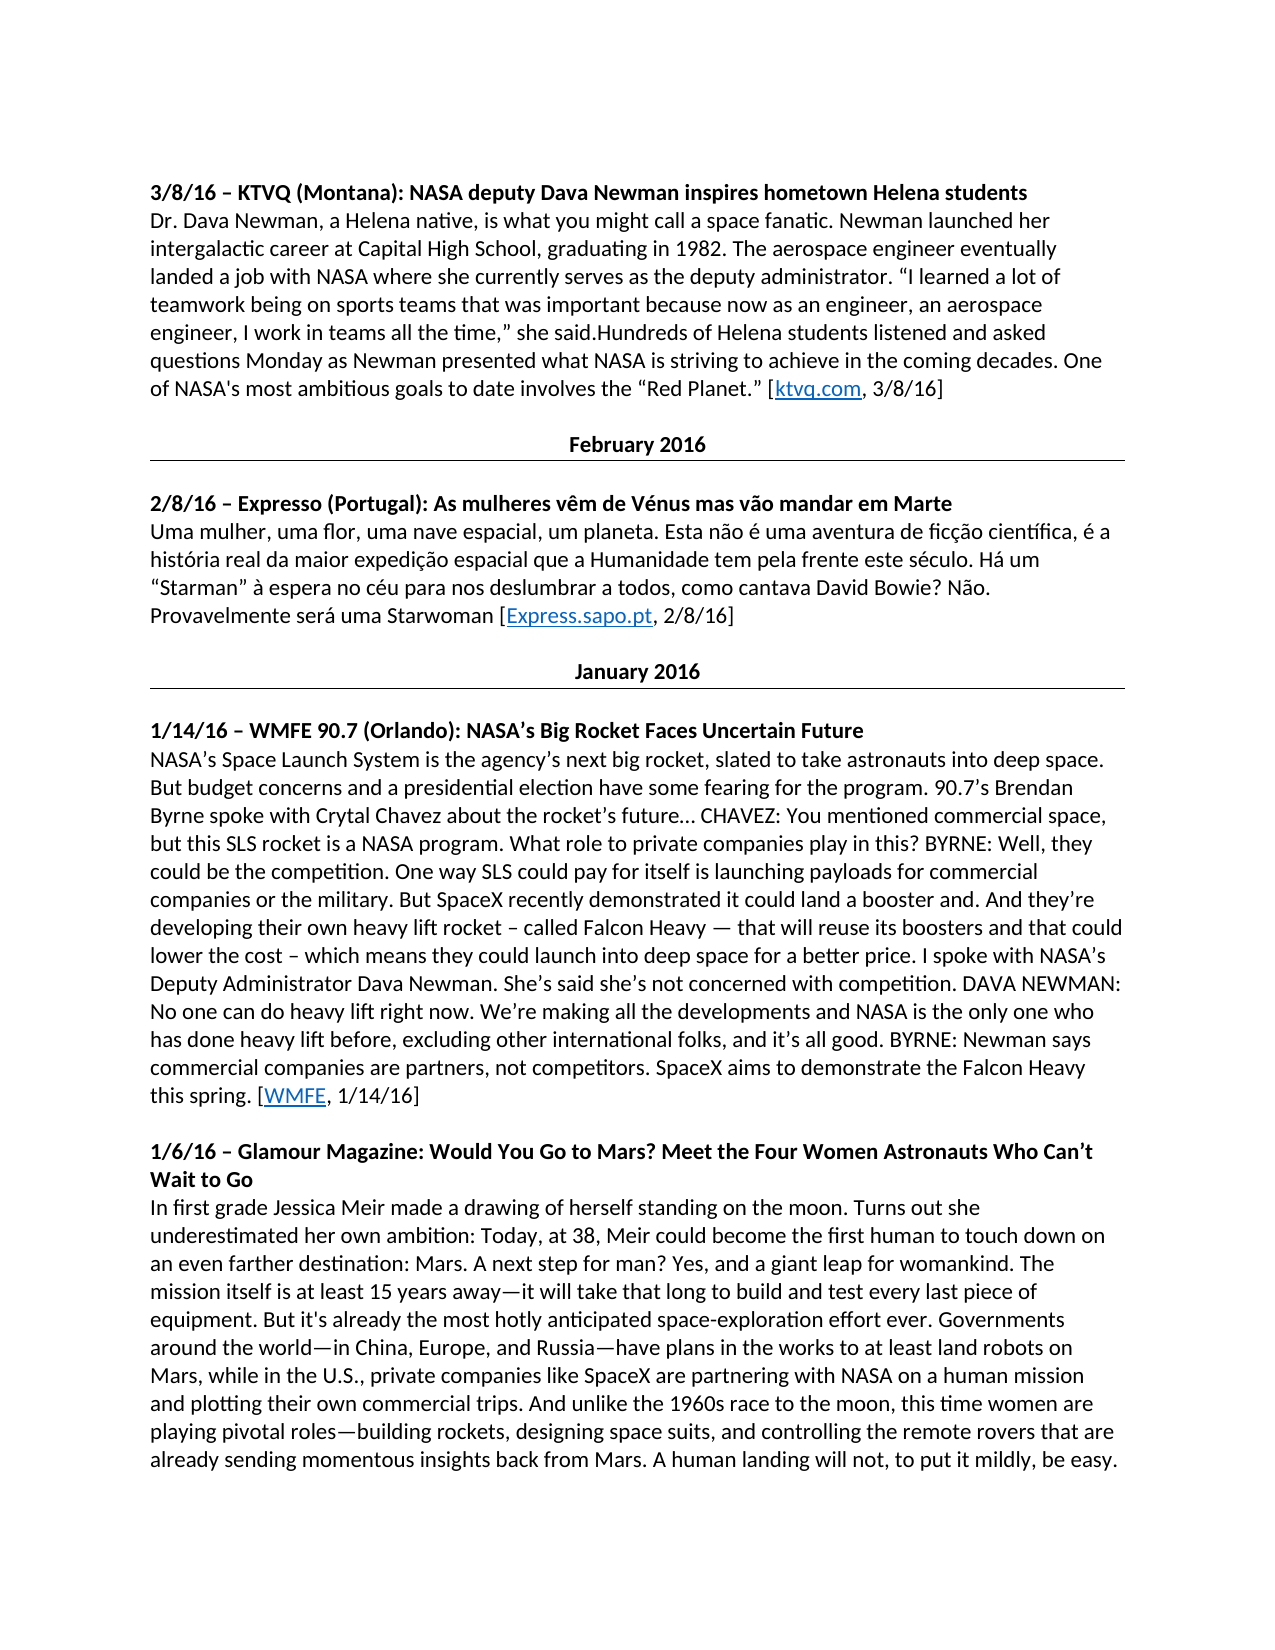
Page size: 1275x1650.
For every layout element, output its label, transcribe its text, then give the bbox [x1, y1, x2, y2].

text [150, 1193, 1125, 1473]
text Uma mulher, uma flor, uma nave espacial, um planeta. Esta não é uma aventura de ficção científica, é a história real da maior expedição espacial que a Humanidade tem pela frente este século. Há um “Starman” à espera no céu para nos deslumbrar a todos, como cantava David Bowie? Não. Provavelmente será uma Starwoman [Express.sapo.pt, 2/8/16] [150, 517, 1125, 629]
text 3/8/16 – KTVQ (Montana): NASA deputy Dava Newman inspires hometown Helena students Dr. Dava Newman, a Helena native, is what you might call a space fanatic. Newman launched her intergalactic career at Capital High School, graduating in 1982. The aerospace engineer eventually landed a job with NASA where she currently serves as the deputy administrator. “I learned a lot of teamwork being on sports teams that was important because now as an engineer, an aerospace engineer, I work in teams all the time,” she said.Hundreds of Helena students listened and asked questions Monday as Newman presented what NASA is striving to achieve in the coming decades. One of NASA's most ambitious goals to date involves the “Red Planet.” [ktvq.com, 3/8/16] [150, 178, 1125, 402]
text February 2016 [150, 430, 1125, 460]
text 2/8/16 – Expresso (Portugal): As mulheres vêm de Vénus mas vão mandar em Marte [150, 489, 1125, 517]
text January 2016 [150, 657, 1125, 688]
text NASA’s Space Launch System is the agency’s next big rocket, slated to take astronauts into deep space. But budget concerns and a presidential election have some fearing for the program. 90.7’s Brendan Byrne spoke with Crytal Chavez about the rocket’s future… CHAVEZ: You mentioned commercial space, but this SLS rocket is a NASA program. What role to private companies play in this? BYRNE: Well, they could be the competition. One way SLS could pay for itself is launching payloads for commercial companies or the military. But SpaceX recently demonstrated it could land a booster and. And they’re developing their own heavy lift rocket – called Falcon Heavy — that will reuse its boosters and that could lower the cost – which means they could launch into deep space for a better price. I spoke with NASA’s Deputy Administrator Dava Newman. She’s said she’s not concerned with competition. DAVA NEWMAN: No one can do heavy lift right now. We’re making all the developments and NASA is the only one who has done heavy lift before, excluding other international folks, and it’s all good. BYRNE: Newman says commercial companies are partners, not competitors. SpaceX aims to demonstrate the Falcon Heavy this spring. [WMFE, 1/14/16] [150, 745, 1125, 1109]
text 1/6/16 – Glamour Magazine: Would You Go to Mars? Meet the Four Women Astronauts Who Can’t Wait to Go [150, 1137, 1125, 1193]
text 1/14/16 – WMFE 90.7 (Orlando): NASA’s Big Rocket Faces Uncertain Future [150, 717, 1125, 745]
